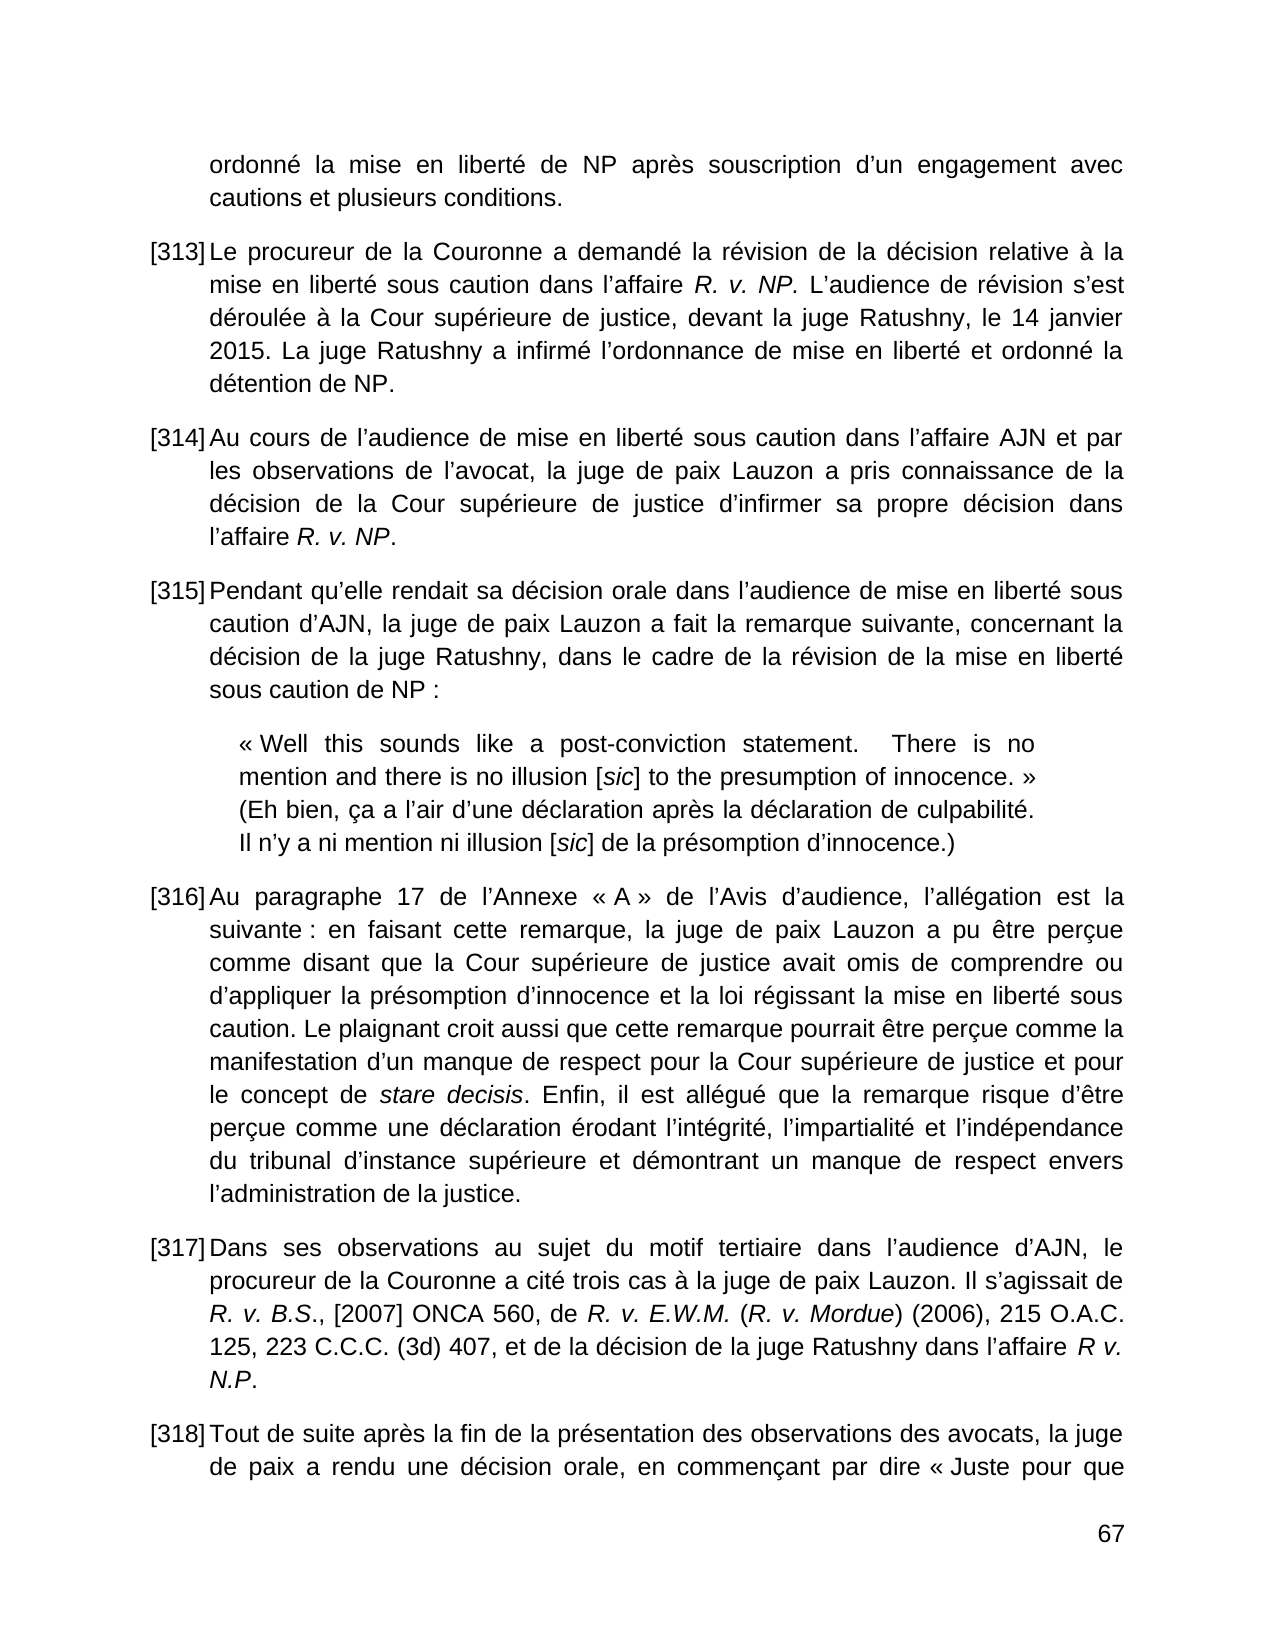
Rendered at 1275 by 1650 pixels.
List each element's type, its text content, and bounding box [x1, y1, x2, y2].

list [150, 1418, 1125, 1480]
list Au paragraphe 17 de l’Annexe « A » de l’Avis d’audience, l’allégation est la suivante : en faisant cette remarque, la juge de paix Lauzon a pu être perçue comme disant que la Cour supérieure de justice avait omis de comprendre ou d’appliquer la présomption d’innocence et la loi régissant la mise en liberté sous caution. Le plaignant croit aussi que cette remarque pourrait être perçue comme la manifestation d’un manque de respect pour la Cour supérieure de justice et pour le concept de stare decisis. Enfin, il est allégué que la remarque risque d’être perçue comme une déclaration érodant l’intégrité, l’impartialité et l’indépendance du tribunal d’instance supérieure et démontrant un manque de respect envers l’administration de la justice. [150, 882, 1125, 1207]
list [150, 150, 1125, 212]
list Le procureur de la Couronne a demandé la révision de la décision relative à la mise en liberté sous caution dans l’affaire R. v. NP. L’audience de révision s’est déroulée à la Cour supérieure de justice, devant la juge Ratushny, le 14 janvier 2015. La juge Ratushny a infirmé l’ordonnance de mise en liberté et ordonné la détention de NP. [150, 237, 1125, 398]
list Pendant qu’elle rendait sa décision orale dans l’audience de mise en liberté sous caution d’AJN, la juge de paix Lauzon a fait la remarque suivante, concernant la décision de la juge Ratushny, dans le cadre de la révision de la mise en liberté sous caution de NP : [150, 576, 1125, 703]
list Dans ses observations au sujet du motif tertiaire dans l’audience d’AJN, le procureur de la Couronne a cité trois cas à la juge de paix Lauzon. Il s’agissait de R. v. B.S., [2007] ONCA 560, de R. v. E.W.M. (R. v. Mordue) (2006), 215 O.A.C. 125, 223 C.C.C. (3d) 407, et de la décision de la juge Ratushny dans l’affaire R v. N.P. [150, 1233, 1125, 1393]
list Au cours de l’audience de mise en liberté sous caution dans l’affaire AJN et par les observations de l’avocat, la juge de paix Lauzon a pris connaissance de la décision de la Cour supérieure de justice d’infirmer sa propre décision dans l’affaire R. v. NP. [150, 423, 1125, 551]
text « Well this sounds like a post-conviction statement. There is no mention and there is no illusion [sic] to the presumption of innocence. » (Eh bien, ça a l’air d’une déclaration après la déclaration de culpabilité. Il n’y a ni mention ni illusion [sic] de la présomption d’innocence.) [239, 729, 1036, 856]
